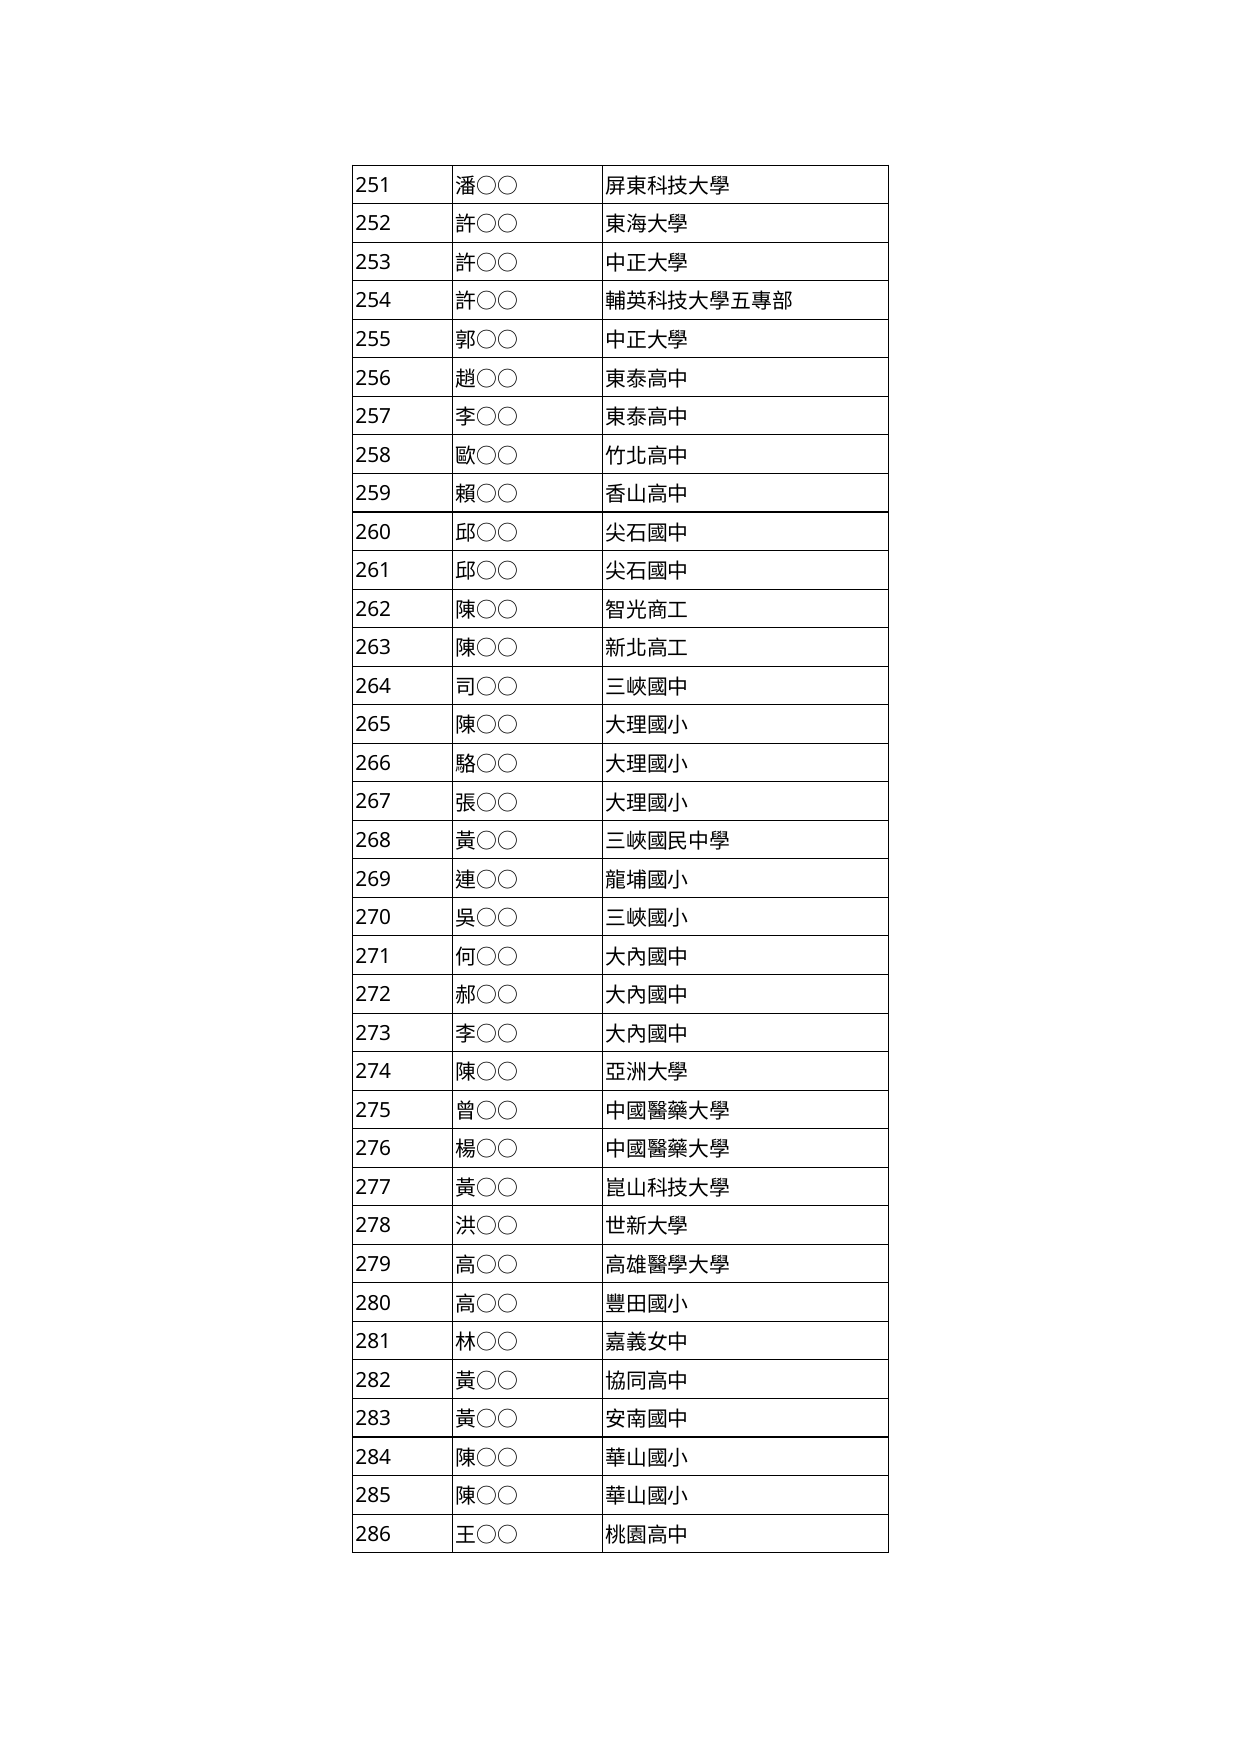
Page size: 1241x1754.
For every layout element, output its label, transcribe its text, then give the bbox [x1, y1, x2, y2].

table_cell 282 [353, 1360, 452, 1398]
table_cell 駱○○ [453, 744, 602, 781]
table_cell 許○○ [453, 243, 602, 280]
table_cell 東海大學 [603, 204, 888, 242]
table_cell 高○○ [453, 1245, 602, 1282]
table_cell 大理國小 [603, 705, 888, 743]
table_cell 新北高工 [603, 628, 888, 666]
table_cell 賴○○ [453, 474, 602, 511]
table_cell 三峽國民中學 [603, 821, 888, 858]
table_cell 278 [353, 1206, 452, 1244]
table_cell 竹北高中 [603, 435, 888, 473]
table_cell 大理國小 [603, 782, 888, 820]
table_cell 華山國小 [603, 1476, 888, 1513]
table_cell 三峽國中 [603, 667, 888, 704]
table_cell 邱○○ [453, 551, 602, 588]
table_cell 崑山科技大學 [603, 1168, 888, 1205]
table_cell 高○○ [453, 1283, 602, 1321]
table_cell 郭○○ [453, 320, 602, 357]
table_cell 黃○○ [453, 821, 602, 858]
table_cell 協同高中 [603, 1360, 888, 1398]
table_cell 李○○ [453, 397, 602, 434]
table_cell 262 [353, 590, 452, 627]
table_cell 許○○ [453, 281, 602, 319]
table_cell 張○○ [453, 782, 602, 820]
table_cell 楊○○ [453, 1129, 602, 1167]
table_cell 中正大學 [603, 243, 888, 280]
table_cell 256 [353, 358, 452, 396]
table_cell 華山國小 [603, 1438, 888, 1475]
table_cell 274 [353, 1052, 452, 1089]
table_cell 中正大學 [603, 320, 888, 357]
table_cell 268 [353, 821, 452, 858]
table_cell 林○○ [453, 1322, 602, 1359]
table_cell 257 [353, 397, 452, 434]
table_cell 尖石國中 [603, 513, 888, 550]
table_cell 屏東科技大學 [603, 166, 888, 203]
table_cell 259 [353, 474, 452, 511]
table_cell 三峽國小 [603, 898, 888, 935]
table_cell 東泰高中 [603, 397, 888, 434]
table_cell 智光商工 [603, 590, 888, 627]
table_cell 251 [353, 166, 452, 203]
table_cell 272 [353, 975, 452, 1012]
table_cell 尖石國中 [603, 551, 888, 588]
table_cell 香山高中 [603, 474, 888, 511]
table_cell 264 [353, 667, 452, 704]
table_cell 郝○○ [453, 975, 602, 1012]
table_cell 273 [353, 1014, 452, 1051]
table_cell 254 [353, 281, 452, 319]
table_cell 267 [353, 782, 452, 820]
table_cell 司○○ [453, 667, 602, 704]
table_cell 歐○○ [453, 435, 602, 473]
table_cell 大內國中 [603, 1014, 888, 1051]
table_cell 255 [353, 320, 452, 357]
table_cell 265 [353, 705, 452, 743]
table_cell 龍埔國小 [603, 859, 888, 897]
table_cell 283 [353, 1399, 452, 1436]
table_cell 連○○ [453, 859, 602, 897]
table_cell 輔英科技大學五專部 [603, 281, 888, 319]
table_cell 陳○○ [453, 1476, 602, 1513]
table_cell 李○○ [453, 1014, 602, 1051]
table_cell 中國醫藥大學 [603, 1129, 888, 1167]
table_cell 東泰高中 [603, 358, 888, 396]
table_cell 潘○○ [453, 166, 602, 203]
table_cell 261 [353, 551, 452, 588]
table_cell 何○○ [453, 936, 602, 974]
table_cell 253 [353, 243, 452, 280]
table_cell 276 [353, 1129, 452, 1167]
table_cell 277 [353, 1168, 452, 1205]
table_cell 曾○○ [453, 1091, 602, 1128]
table_cell 黃○○ [453, 1168, 602, 1205]
table_cell 280 [353, 1283, 452, 1321]
table_cell 陳○○ [453, 1438, 602, 1475]
table_cell 許○○ [453, 204, 602, 242]
table_cell 高雄醫學大學 [603, 1245, 888, 1282]
table_cell 281 [353, 1322, 452, 1359]
table_cell 吳○○ [453, 898, 602, 935]
table_cell 279 [353, 1245, 452, 1282]
table_cell 趙○○ [453, 358, 602, 396]
table_cell 陳○○ [453, 628, 602, 666]
table_cell 豐田國小 [603, 1283, 888, 1321]
table_cell 275 [353, 1091, 452, 1128]
table_cell 258 [353, 435, 452, 473]
table_cell 安南國中 [603, 1399, 888, 1436]
table_cell 黃○○ [453, 1399, 602, 1436]
table_cell 邱○○ [453, 513, 602, 550]
table_cell 桃園高中 [603, 1515, 888, 1552]
table_cell 270 [353, 898, 452, 935]
table_cell 269 [353, 859, 452, 897]
table_cell 陳○○ [453, 590, 602, 627]
table_cell 263 [353, 628, 452, 666]
table_cell 252 [353, 204, 452, 242]
table_cell 陳○○ [453, 705, 602, 743]
table_cell 271 [353, 936, 452, 974]
table_cell 亞洲大學 [603, 1052, 888, 1089]
table_cell 286 [353, 1515, 452, 1552]
table_cell 大內國中 [603, 936, 888, 974]
table_cell 中國醫藥大學 [603, 1091, 888, 1128]
table_cell 260 [353, 513, 452, 550]
table_cell 大內國中 [603, 975, 888, 1012]
table_cell 黃○○ [453, 1360, 602, 1398]
table_cell 嘉義女中 [603, 1322, 888, 1359]
table_cell 大理國小 [603, 744, 888, 781]
table_cell 285 [353, 1476, 452, 1513]
table_cell 王○○ [453, 1515, 602, 1552]
table_cell 陳○○ [453, 1052, 602, 1089]
table_cell 266 [353, 744, 452, 781]
table_cell 284 [353, 1438, 452, 1475]
table_cell 世新大學 [603, 1206, 888, 1244]
table_cell 洪○○ [453, 1206, 602, 1244]
